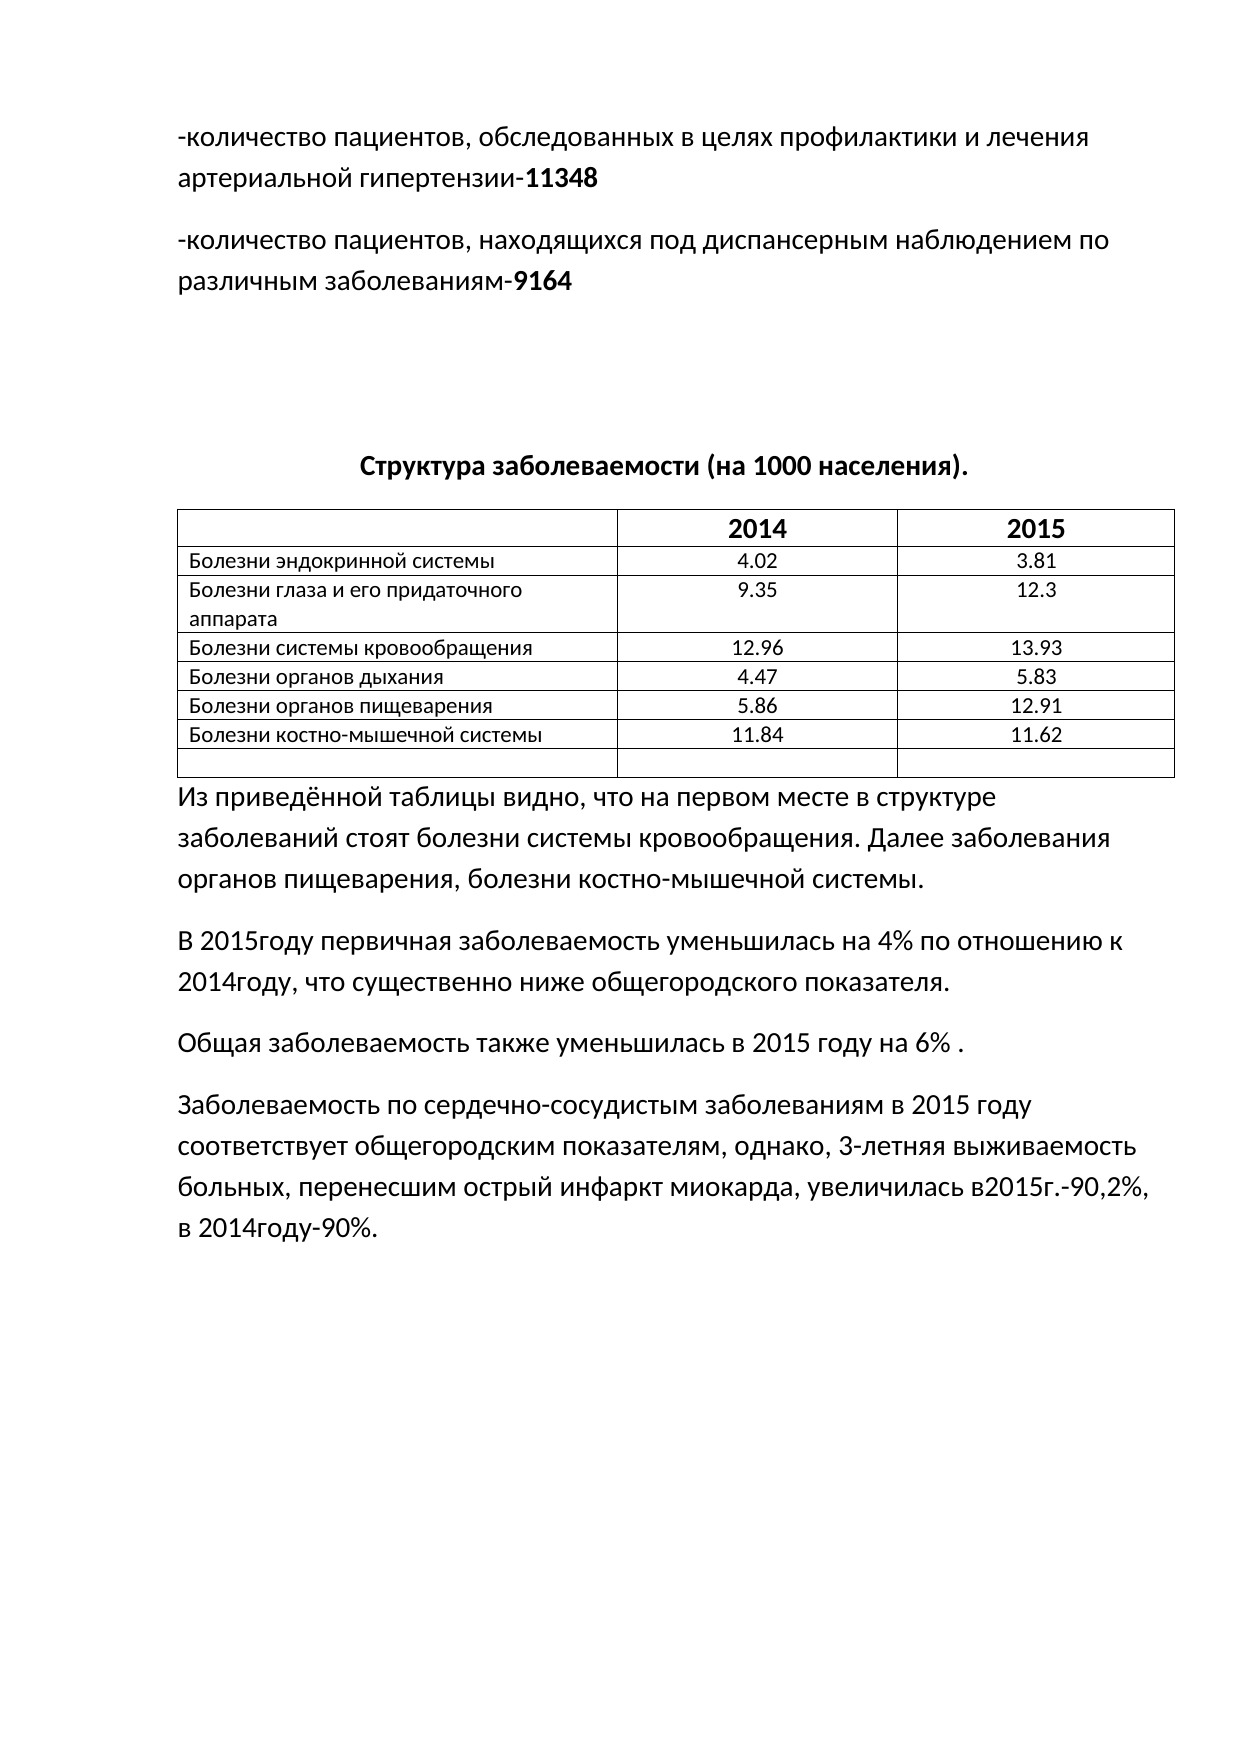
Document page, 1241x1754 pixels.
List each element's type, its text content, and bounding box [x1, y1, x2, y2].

table_cell Болезни органов дыхания [178, 662, 617, 690]
text Общая заболеваемость также уменьшилась в 2015 году на 6% . [177, 1024, 1152, 1060]
table_cell [898, 749, 1174, 777]
table_cell Болезни глаза и его придаточного аппарата [178, 576, 617, 632]
table_cell 12.96 [618, 633, 897, 661]
text -количество пациентов, обследованных в целях профилактики и лечения артериальной гипертензии-11348 [177, 118, 1152, 195]
text Заболеваемость по сердечно-сосудистым заболеваниям в 2015 году соответствует общегородским показателям, однако, 3-летняя выживаемость больных, перенесшим острый инфаркт миокарда, увеличилась в2015г.-90,2%, в 2014году-90%. [177, 1086, 1152, 1244]
table_cell Болезни эндокринной системы [178, 547, 617, 574]
table_cell 12.91 [898, 691, 1174, 719]
table_header 2015 [898, 510, 1174, 546]
table_cell 5.83 [898, 662, 1174, 690]
table_cell 13.93 [898, 633, 1174, 661]
table_cell 5.86 [618, 691, 897, 719]
table_cell 11.62 [898, 720, 1174, 748]
table_header 2014 [618, 510, 897, 546]
table_cell 11.84 [618, 720, 897, 748]
text Структура заболеваемости (на 1000 населения). [177, 447, 1152, 483]
table_cell 3.81 [898, 547, 1174, 574]
table_cell 4.47 [618, 662, 897, 690]
table_cell [178, 749, 617, 777]
table_cell Болезни костно-мышечной системы [178, 720, 617, 748]
table_cell 12.3 [898, 576, 1174, 632]
text Из приведённой таблицы видно, что на первом месте в структуре заболеваний стоят болезни системы кровообращения. Далее заболевания органов пищеварения, болезни костно-мышечной системы. [177, 778, 1152, 896]
table_header [178, 510, 617, 546]
table_cell Болезни системы кровообращения [178, 633, 617, 661]
table_cell [618, 749, 897, 777]
text -количество пациентов, находящихся под диспансерным наблюдением по различным заболеваниям-9164 [177, 221, 1152, 297]
table_cell 4.02 [618, 547, 897, 574]
table_cell 9.35 [618, 576, 897, 632]
text В 2015году первичная заболеваемость уменьшилась на 4% по отношению к 2014году, что существенно ниже общегородского показателя. [177, 922, 1152, 998]
table_cell Болезни органов пищеварения [178, 691, 617, 719]
